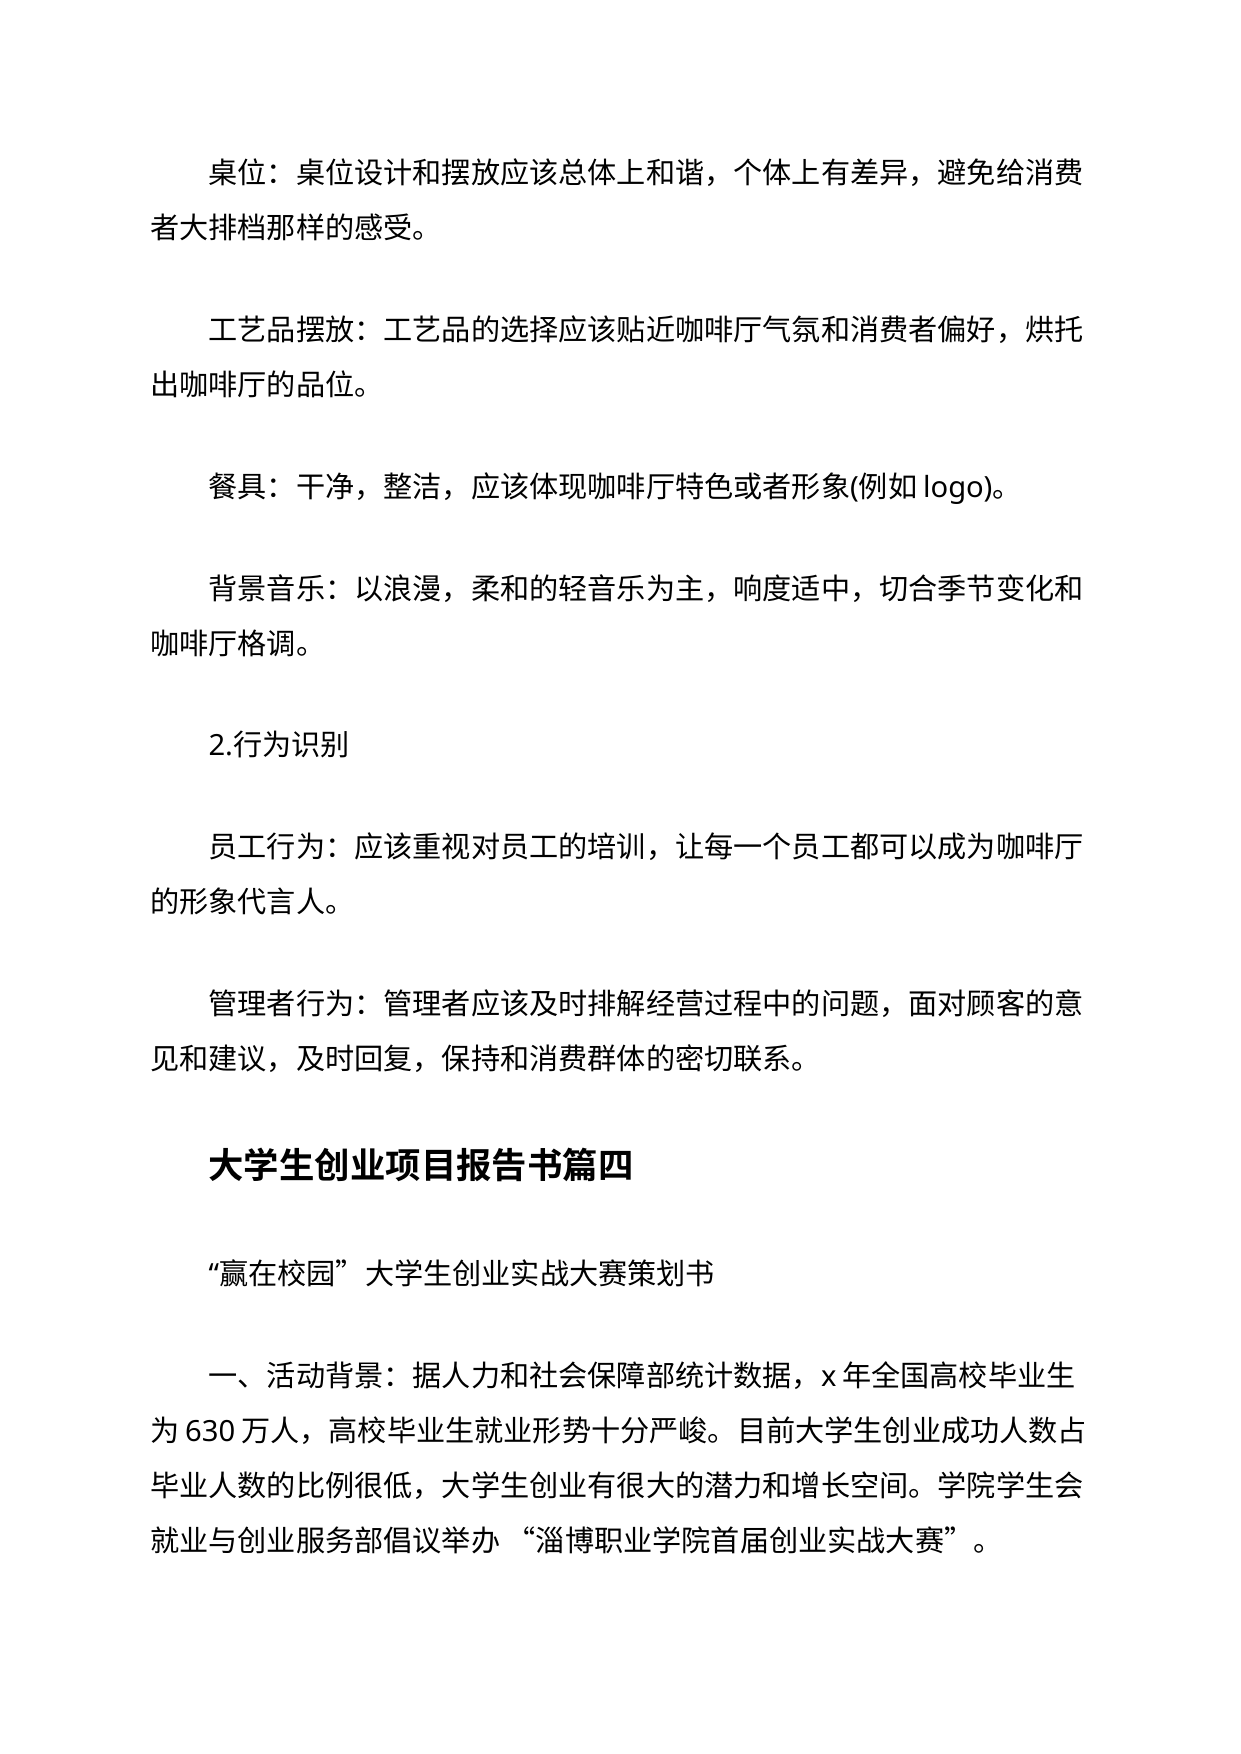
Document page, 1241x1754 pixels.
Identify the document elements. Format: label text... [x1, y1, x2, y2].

text 管理者行为：管理者应该及时排解经营过程中的问题，面对顾客的意见和建议，及时回复，保持和消费群体的密切联系。 [150, 981, 1090, 1078]
text 工艺品摆放：工艺品的选择应该贴近咖啡厅气氛和消费者偏好，烘托出咖啡厅的品位。 [150, 307, 1090, 404]
text 2.行为识别 [150, 722, 1090, 764]
text 背景音乐：以浪漫，柔和的轻音乐为主，响度适中，切合季节变化和咖啡厅格调。 [150, 565, 1090, 662]
text 一、活动背景：据人力和社会保障部统计数据，x年全国高校毕业生为630万人，高校毕业生就业形势十分严峻。目前大学生创业成功人数占毕业人数的比例很低，大学生创业有很大的潜力和增长空间。学院学生会就业与创业服务部倡议举办 “淄博职业学院首届创业实战大赛”。 [150, 1353, 1090, 1560]
text 桌位：桌位设计和摆放应该总体上和谐，个体上有差异，避免给消费者大排档那样的感受。 [150, 150, 1090, 247]
text “赢在校园”大学生创业实战大赛策划书 [150, 1251, 1090, 1293]
text 大学生创业项目报告书篇四 [150, 1137, 1090, 1188]
text 餐具：干净，整洁，应该体现咖啡厅特色或者形象(例如logo)。 [150, 463, 1090, 506]
text 员工行为：应该重视对员工的培训，让每一个员工都可以成为咖啡厅的形象代言人。 [150, 824, 1090, 921]
